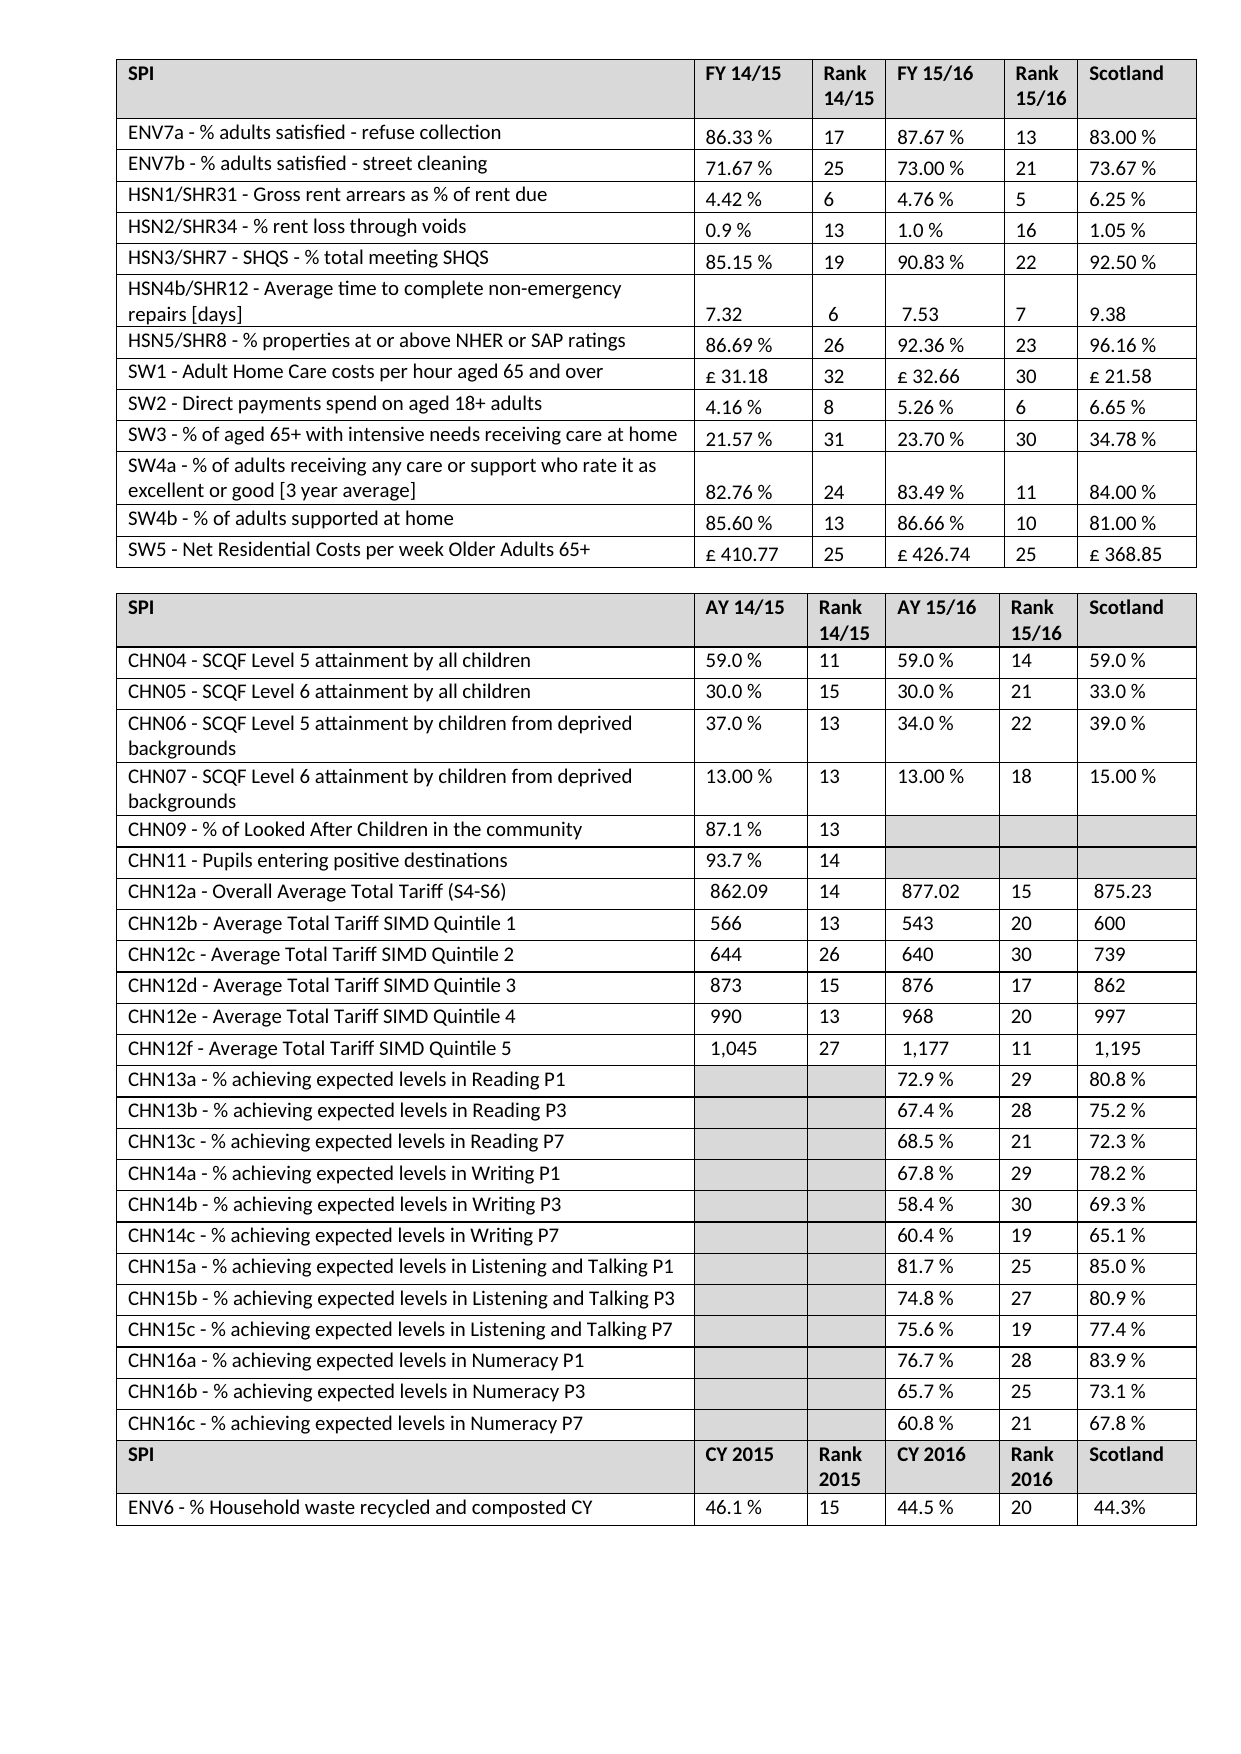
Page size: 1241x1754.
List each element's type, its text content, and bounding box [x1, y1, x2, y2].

table_cell CHN16a - % achieving expected levels in Numeracy P1 [117, 1348, 694, 1378]
table_cell ‎6.65 %‎ [1078, 390, 1196, 420]
table_cell ‎ 862.09‎ [695, 879, 807, 909]
table_cell HSN2/SHR34 - % rent loss through voids [117, 213, 694, 243]
table_cell ‎ 877.02‎ [886, 879, 999, 909]
table_cell ‎6‎ [813, 182, 885, 212]
table_cell ‎‎ [808, 1129, 885, 1159]
table_cell ‎60.4 %‎ [886, 1223, 999, 1253]
table_cell ‎73.00 %‎ [886, 150, 1004, 181]
table_cell 28 [1000, 1348, 1077, 1378]
table_cell ‎13.00 %‎ [695, 763, 807, 815]
table_cell ‎ 1,177‎ [886, 1035, 999, 1065]
table_cell ‎85.15 %‎ [695, 244, 812, 274]
table_cell CHN12e - Average Total Tariff SIMD Quintile 4 [117, 1004, 694, 1034]
table_cell ‎£ 426.74‎ [886, 537, 1004, 567]
table_cell ‎‎ [695, 1191, 807, 1221]
table_cell 15 [808, 679, 885, 709]
table_cell ‎68.5 %‎ [886, 1129, 999, 1159]
table_cell ‎7.3‎2 [695, 275, 812, 326]
table_cell 19 [1000, 1316, 1077, 1346]
table_cell ‎77.4 %‎ [1078, 1316, 1196, 1346]
table_cell ‎‎ [808, 1348, 885, 1378]
table_cell CHN12a - Overall Average Total Tariff (S4-S6) [117, 879, 694, 909]
table_cell 22 [1000, 710, 1077, 762]
table_cell 21 [1000, 679, 1077, 709]
table_cell 15 [1000, 879, 1077, 909]
table_cell ‎92.50 %‎ [1078, 244, 1196, 274]
table_cell ‎73.1 %‎ [1078, 1379, 1196, 1409]
table_cell ‎ 875.23‎ [1078, 879, 1196, 909]
table_cell 30 [1000, 941, 1077, 971]
table_cell ‎80.9 %‎ [1078, 1285, 1196, 1315]
table_cell ‎19‎ [813, 244, 885, 274]
table_cell Rank 2015 [808, 1441, 885, 1493]
table_cell ‎5.26 %‎ [886, 390, 1004, 420]
table_cell ‎‎ [695, 1066, 807, 1096]
table_cell 29 [1000, 1066, 1077, 1096]
table_cell 14 [1000, 648, 1077, 678]
table_cell 20 [1000, 910, 1077, 940]
table_cell CHN13b - % achieving expected levels in Reading P3 [117, 1098, 694, 1128]
table_cell ‎4.42 %‎ [695, 182, 812, 212]
table_cell [886, 848, 999, 878]
table_cell 21 [1000, 1410, 1077, 1440]
table_cell ‎ 1,045‎ [695, 1035, 807, 1065]
table_cell 31‎ [813, 421, 885, 451]
table_cell ‎87.67 %‎ [886, 119, 1004, 149]
table_header SPI [117, 594, 694, 646]
table_cell ‎92.36 %‎ [886, 327, 1004, 357]
table_cell ‎74.8 %‎ [886, 1285, 999, 1315]
table_cell ‎33.0 %‎ [1078, 679, 1196, 709]
table_cell 25‎ [813, 537, 885, 567]
table_cell ‎‎ [1078, 816, 1196, 846]
table_cell ‎ 7.5‎3 [886, 275, 1004, 326]
table_cell ‎75.6 %‎ [886, 1316, 999, 1346]
table_cell ‎13.00 %‎ [886, 763, 999, 815]
table_header AY 15/16 [886, 594, 999, 646]
table_cell ‎46.1 %‎ [695, 1494, 807, 1524]
table_cell 14 [808, 879, 885, 909]
table_cell ‎‎ [695, 1223, 807, 1253]
table_cell ‎‎ [695, 1285, 807, 1315]
table_cell Scotland [1078, 1441, 1196, 1493]
table_cell 18 [1000, 763, 1077, 815]
table_cell CHN12b - Average Total Tariff SIMD Quintile 1 [117, 910, 694, 940]
table_cell ‎£ 21.58‎ [1078, 359, 1196, 389]
table_cell [886, 816, 999, 846]
table_header Scotland [1078, 594, 1196, 646]
table_cell ‎58.4 %‎ [886, 1191, 999, 1221]
table_cell ‎£ 31.18‎ [695, 359, 812, 389]
table_cell ‎83.00 %‎ [1078, 119, 1196, 149]
table_cell ‎0.9 %‎ [695, 213, 812, 243]
table_cell 10 [1005, 505, 1077, 536]
table_cell CHN15c - % achieving expected levels in Listening and Talking P7 [117, 1316, 694, 1346]
table_cell ‎34.0 %‎ [886, 710, 999, 762]
table_cell CHN14c - % achieving expected levels in Writing P7 [117, 1223, 694, 1253]
table_cell 30‎ [1005, 359, 1077, 389]
table_cell ‎34.78 %‎ [1078, 421, 1196, 451]
table_header FY 14/15 [695, 60, 812, 118]
table_cell ‎‎ [695, 1410, 807, 1440]
table_cell ‎‎ [1000, 816, 1077, 846]
table_cell ‎30.0 %‎ [695, 679, 807, 709]
table_cell ‎86.66 %‎ [886, 505, 1004, 536]
table_cell ‎17‎ [813, 119, 885, 149]
table_header AY 14/15 [695, 594, 807, 646]
table_cell ‎96.16 %‎ [1078, 327, 1196, 357]
table_cell ‎ 997‎ [1078, 1004, 1196, 1034]
table_cell ‎65.7 %‎ [886, 1379, 999, 1409]
table_cell 27 [808, 1035, 885, 1065]
table_cell ‎21‎ [1005, 150, 1077, 181]
table_cell ‎ 600‎ [1078, 910, 1196, 940]
table_cell CHN12c - Average Total Tariff SIMD Quintile 2 [117, 941, 694, 971]
table_cell ‎‎ [695, 1098, 807, 1128]
table_cell 13 [808, 763, 885, 815]
table_cell ‎71.67 %‎ [695, 150, 812, 181]
table_cell ‎‎ [808, 1410, 885, 1440]
table_cell CHN16b - % achieving expected levels in Numeracy P3 [117, 1379, 694, 1409]
table_cell ‎65.1 %‎ [1078, 1223, 1196, 1253]
table_cell ‎69.3 %‎ [1078, 1191, 1196, 1221]
table_cell ‎83.9 %‎ [1078, 1348, 1196, 1378]
table_cell ‎ 644‎ [695, 941, 807, 971]
table_cell ‎‎ [808, 1254, 885, 1284]
table_cell ‎80.8 %‎ [1078, 1066, 1196, 1096]
table_cell CHN15a - % achieving expected levels in Listening and Talking P1 [117, 1254, 694, 1284]
table_cell ‎15‎ [808, 1494, 885, 1524]
table_cell ‎13‎ [813, 213, 885, 243]
table_cell ‎‎ [808, 1066, 885, 1096]
table_cell CY 2015 [695, 1441, 807, 1493]
table_cell SW4a - % of adults receiving any care or support who rate it as excellent or good [3 year average] [117, 452, 694, 504]
table_cell ENV7a - % adults satisfied - refuse collection [117, 119, 694, 149]
table_cell CHN05 - SCQF Level 6 attainment by all children [117, 679, 694, 709]
table_cell ‎25‎ [813, 150, 885, 181]
table_cell ‎44.5 %‎ [886, 1494, 999, 1524]
table_header SPI [117, 60, 694, 118]
table_cell ‎‎ [808, 1098, 885, 1128]
table_cell 13 [813, 505, 885, 536]
table_cell 26 [808, 941, 885, 971]
table_cell 23‎ [1005, 327, 1077, 357]
table_cell 28 [1000, 1098, 1077, 1128]
table_header FY 15/16 [886, 60, 1004, 118]
table_cell ‎‎ [808, 1285, 885, 1315]
table_cell ‎67.4 %‎ [886, 1098, 999, 1128]
table_cell ‎37.0 %‎ [695, 710, 807, 762]
table_cell ‎‎ [808, 1160, 885, 1190]
table_cell ‎59.0 %‎ [695, 648, 807, 678]
table_cell HSN4b/SHR12 - Average time to complete non-emergency repairs [days] [117, 275, 694, 326]
table_cell ‎ 862‎ [1078, 973, 1196, 1003]
table_cell ‎ 873‎ [695, 973, 807, 1003]
table_cell 21 [1000, 1129, 1077, 1159]
table_cell CHN07 - SCQF Level 6 attainment by children from deprived backgrounds [117, 763, 694, 815]
table_cell SW4b - % of adults supported at home [117, 505, 694, 536]
table_cell ‎72.3 %‎ [1078, 1129, 1196, 1159]
table_cell ‎23.70 %‎ [886, 421, 1004, 451]
table_cell CY 2016 [886, 1441, 999, 1493]
table_cell ‎ 1,195‎ [1078, 1035, 1196, 1065]
table_cell ‎85.60 %‎ [695, 505, 812, 536]
table_cell ‎75.2 %‎ [1078, 1098, 1196, 1128]
table_cell ‎4.76 %‎ [886, 182, 1004, 212]
table_cell ‎16‎ [1005, 213, 1077, 243]
table_cell SW1 - Adult Home Care costs per hour aged 65 and over [117, 359, 694, 389]
table_cell ‎13‎ [1005, 119, 1077, 149]
table_cell 6 [1005, 390, 1077, 420]
table_cell 7 [1005, 275, 1077, 326]
table_cell 25 [1000, 1254, 1077, 1284]
table_header Rank 15/16 [1000, 594, 1077, 646]
table_cell ‎67.8 %‎ [886, 1160, 999, 1190]
table_cell CHN06 - SCQF Level 5 attainment by children from deprived backgrounds [117, 710, 694, 762]
table_cell 30 [1000, 1191, 1077, 1221]
table_cell CHN12f - Average Total Tariff SIMD Quintile 5 [117, 1035, 694, 1065]
table_header Rank 14/15 [808, 594, 885, 646]
table_cell ‎‎ [1078, 848, 1196, 878]
table_cell CHN14b - % achieving expected levels in Writing P3 [117, 1191, 694, 1221]
table_cell ‎81.00 %‎ [1078, 505, 1196, 536]
table_cell CHN04 - SCQF Level 5 attainment by all children [117, 648, 694, 678]
table_cell ‎59.0 %‎ [886, 648, 999, 678]
table_cell 13 [808, 816, 885, 846]
table_cell 15 [808, 973, 885, 1003]
table_cell ‎‎ [695, 1348, 807, 1378]
table_cell HSN1/SHR31 - Gross rent arrears as % of rent due [117, 182, 694, 212]
table_cell 17 [1000, 973, 1077, 1003]
table_cell ‎76.7 %‎ [886, 1348, 999, 1378]
table_cell ‎ 968‎ [886, 1004, 999, 1034]
table_cell CHN13c - % achieving expected levels in Reading P7 [117, 1129, 694, 1159]
table_cell ‎93.7 %‎ [695, 848, 807, 878]
table_cell ‎ 44‎.3% [1078, 1494, 1196, 1524]
table_cell ‎£ 32.66‎ [886, 359, 1004, 389]
table_header Rank 14/15 [813, 60, 885, 118]
table_cell SW3 - % of aged 65+ with intensive needs receiving care at home [117, 421, 694, 451]
table_cell 24 [813, 452, 885, 504]
table_header Rank 15/16 [1005, 60, 1077, 118]
table_cell ‎30.0 %‎ [886, 679, 999, 709]
table_cell 29 [1000, 1160, 1077, 1190]
table_cell ‎32‎ [813, 359, 885, 389]
table_cell [1000, 848, 1077, 878]
table_cell ‎14‎ [808, 848, 885, 878]
table_cell ‎‎ [695, 1316, 807, 1346]
table_cell ENV7b - % adults satisfied - street cleaning [117, 150, 694, 181]
table_cell CHN12d - Average Total Tariff SIMD Quintile 3 [117, 973, 694, 1003]
table_cell ‎82.76 %‎ [695, 452, 812, 504]
table_cell ‎39.0 %‎ [1078, 710, 1196, 762]
table_cell 9.38 [1078, 275, 1196, 326]
table_cell ‎83.49 %‎ [886, 452, 1004, 504]
table_cell CHN16c - % achieving expected levels in Numeracy P7 [117, 1410, 694, 1440]
table_cell ‎‎ [695, 1160, 807, 1190]
table_cell ‎ 990‎ [695, 1004, 807, 1034]
table_cell 19 [1000, 1223, 1077, 1253]
table_cell ‎‎ [808, 1223, 885, 1253]
table_cell ‎72.9 %‎ [886, 1066, 999, 1096]
table_cell ‎ 6‎ [813, 275, 885, 326]
table_cell ‎‎ [808, 1191, 885, 1221]
table_cell CHN13a - % achieving expected levels in Reading P1 [117, 1066, 694, 1096]
table_cell ‎6.25 %‎ [1078, 182, 1196, 212]
table_cell ‎26‎ [813, 327, 885, 357]
table_cell ‎73.67 %‎ [1078, 150, 1196, 181]
table_cell ‎86.69 %‎ [695, 327, 812, 357]
table_cell ‎ 739‎ [1078, 941, 1196, 971]
table_cell Rank 2016 [1000, 1441, 1077, 1493]
table_cell ‎ 876‎ [886, 973, 999, 1003]
table_cell ‎‎ [808, 1316, 885, 1346]
table_cell CHN11 - Pupils entering positive destinations [117, 848, 694, 878]
table_cell ‎85.0 %‎ [1078, 1254, 1196, 1284]
table_cell SW2 - Direct payments spend on aged 18+ adults [117, 390, 694, 420]
table_cell CHN09 - % of Looked After Children in the community [117, 816, 694, 846]
table_cell 30‎ [1005, 421, 1077, 451]
table_cell ‎1.0 %‎ [886, 213, 1004, 243]
table_cell ‎ 640‎ [886, 941, 999, 971]
table_cell ‎20‎ [1000, 1494, 1077, 1524]
table_cell ‎78.2 %‎ [1078, 1160, 1196, 1190]
table_cell ENV6 - % Household waste recycled and composted CY [117, 1494, 694, 1524]
table_cell CHN14a - % achieving expected levels in Writing P1 [117, 1160, 694, 1190]
table_cell ‎59.0 %‎ [1078, 648, 1196, 678]
table_cell 11 [1005, 452, 1077, 504]
table_cell HSN5/SHR8 - % properties at or above NHER or SAP ratings [117, 327, 694, 357]
table_cell ‎15.00 %‎ [1078, 763, 1196, 815]
table_cell ‎£ 368.85‎ [1078, 537, 1196, 567]
table_cell ‎21.57 %‎ [695, 421, 812, 451]
table_cell ‎90.83 %‎ [886, 244, 1004, 274]
table_cell 25 [1000, 1379, 1077, 1409]
table_cell ‎86.33 %‎ [695, 119, 812, 149]
table_cell 11 [1000, 1035, 1077, 1065]
table_cell ‎60.8 %‎ [886, 1410, 999, 1440]
table_cell ‎22‎ [1005, 244, 1077, 274]
table_cell ‎1.05 %‎ [1078, 213, 1196, 243]
table_cell ‎‎ [695, 1129, 807, 1159]
table_cell SPI [117, 1441, 694, 1493]
table_cell ‎81.7 %‎ [886, 1254, 999, 1284]
table_cell HSN3/SHR7 - SHQS - % total meeting SHQS [117, 244, 694, 274]
table_cell ‎£ 410.77‎ [695, 537, 812, 567]
table_cell 13 [808, 910, 885, 940]
table_cell ‎67.8 %‎ [1078, 1410, 1196, 1440]
table_cell 27 [1000, 1285, 1077, 1315]
table_cell ‎87.1 %‎ [695, 816, 807, 846]
table_cell ‎‎ [808, 1379, 885, 1409]
table_cell ‎84.00 %‎ [1078, 452, 1196, 504]
table_cell CHN15b - % achieving expected levels in Listening and Talking P3 [117, 1285, 694, 1315]
table_cell 13 [808, 1004, 885, 1034]
table_cell ‎‎ [695, 1379, 807, 1409]
table_cell 25 [1005, 537, 1077, 567]
table_cell 11 [808, 648, 885, 678]
table_cell ‎5‎ [1005, 182, 1077, 212]
table_cell 20 [1000, 1004, 1077, 1034]
table_cell ‎4.16 %‎ [695, 390, 812, 420]
table_cell 13 [808, 710, 885, 762]
table_cell SW5 - Net Residential Costs per week Older Adults 65+ [117, 537, 694, 567]
table_cell ‎ 543‎ [886, 910, 999, 940]
table_cell ‎ 566‎ [695, 910, 807, 940]
table_cell ‎‎ [695, 1254, 807, 1284]
table_cell 8‎ [813, 390, 885, 420]
table_header Scotland [1078, 60, 1196, 118]
